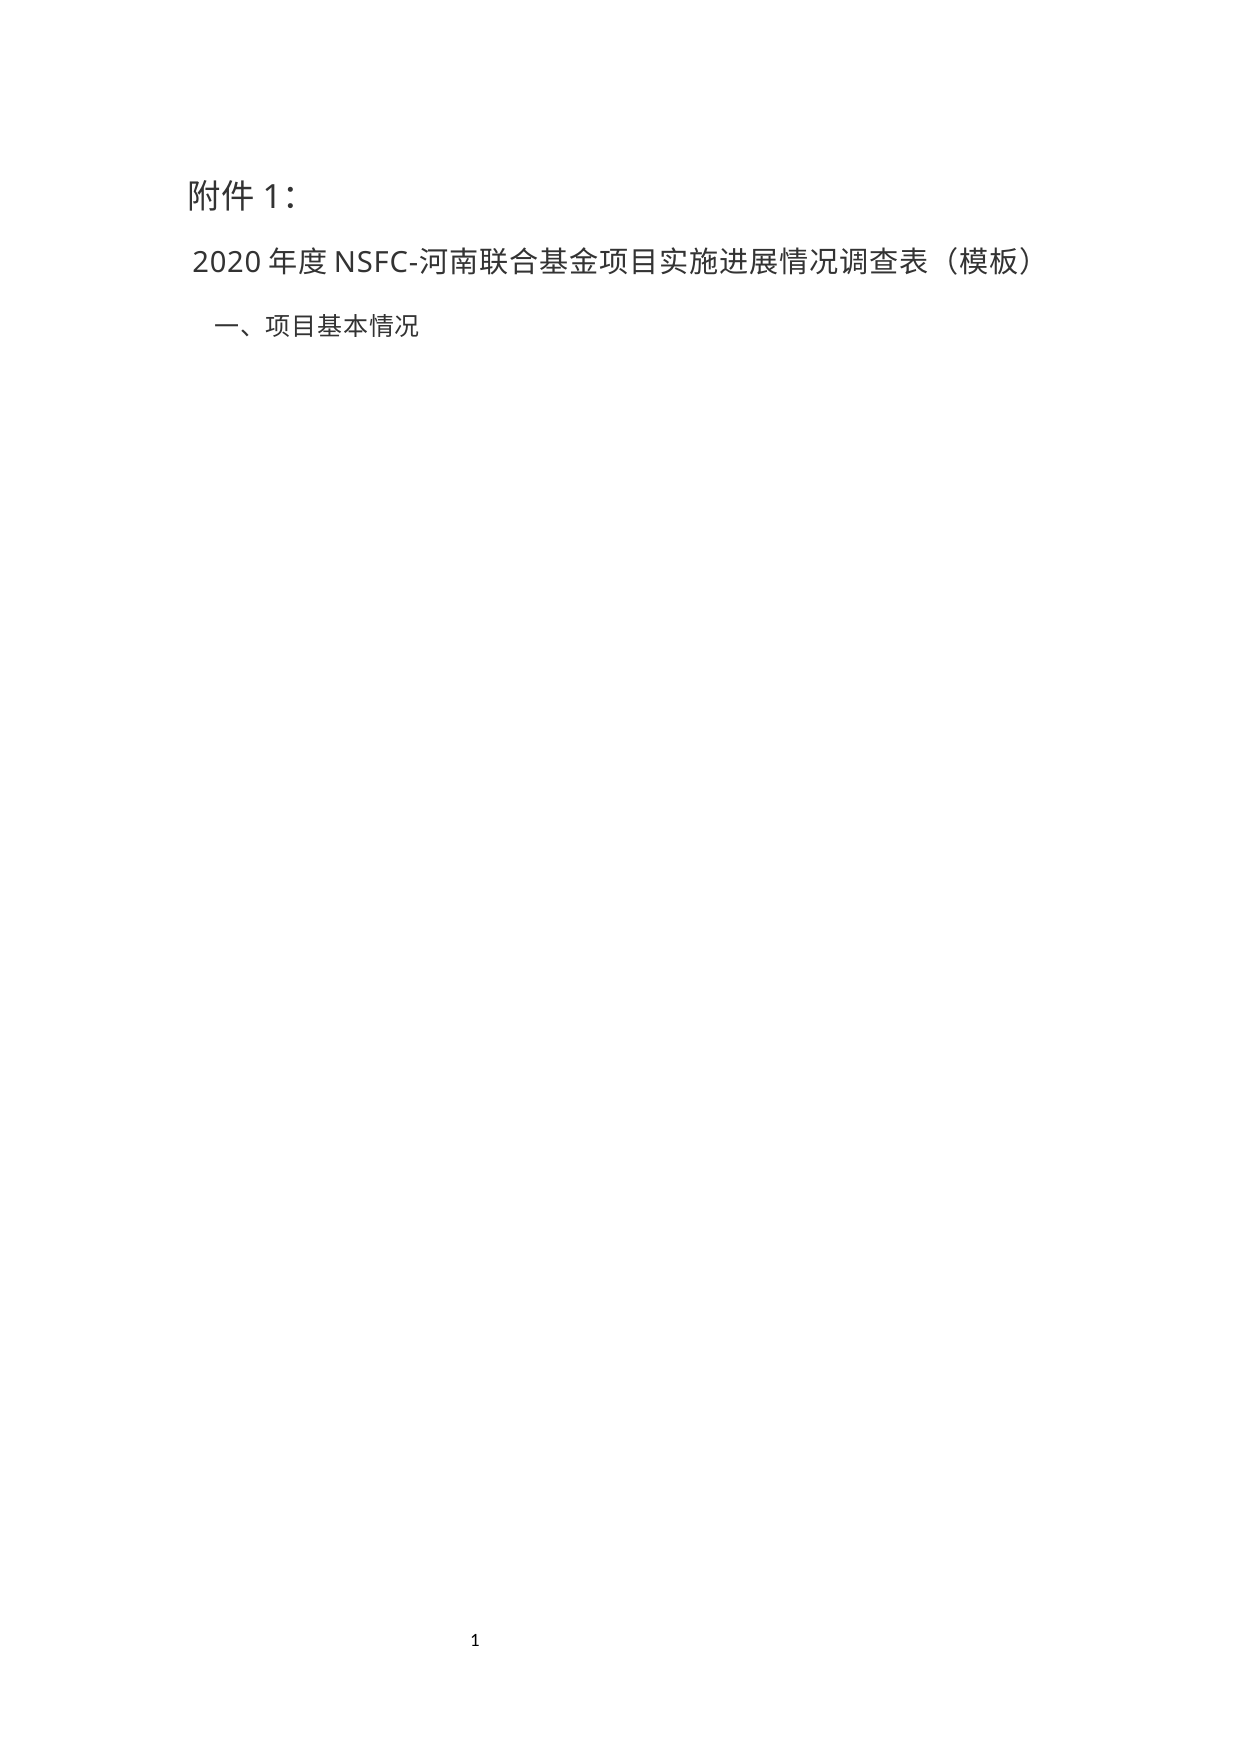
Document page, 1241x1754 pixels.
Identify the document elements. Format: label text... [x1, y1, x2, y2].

text 附件1： [187, 162, 1053, 227]
text 一、项目基本情况 [187, 292, 1053, 357]
text 2020年度NSFC-河南联合基金项目实施进展情况调查表（模板） [187, 227, 1053, 292]
